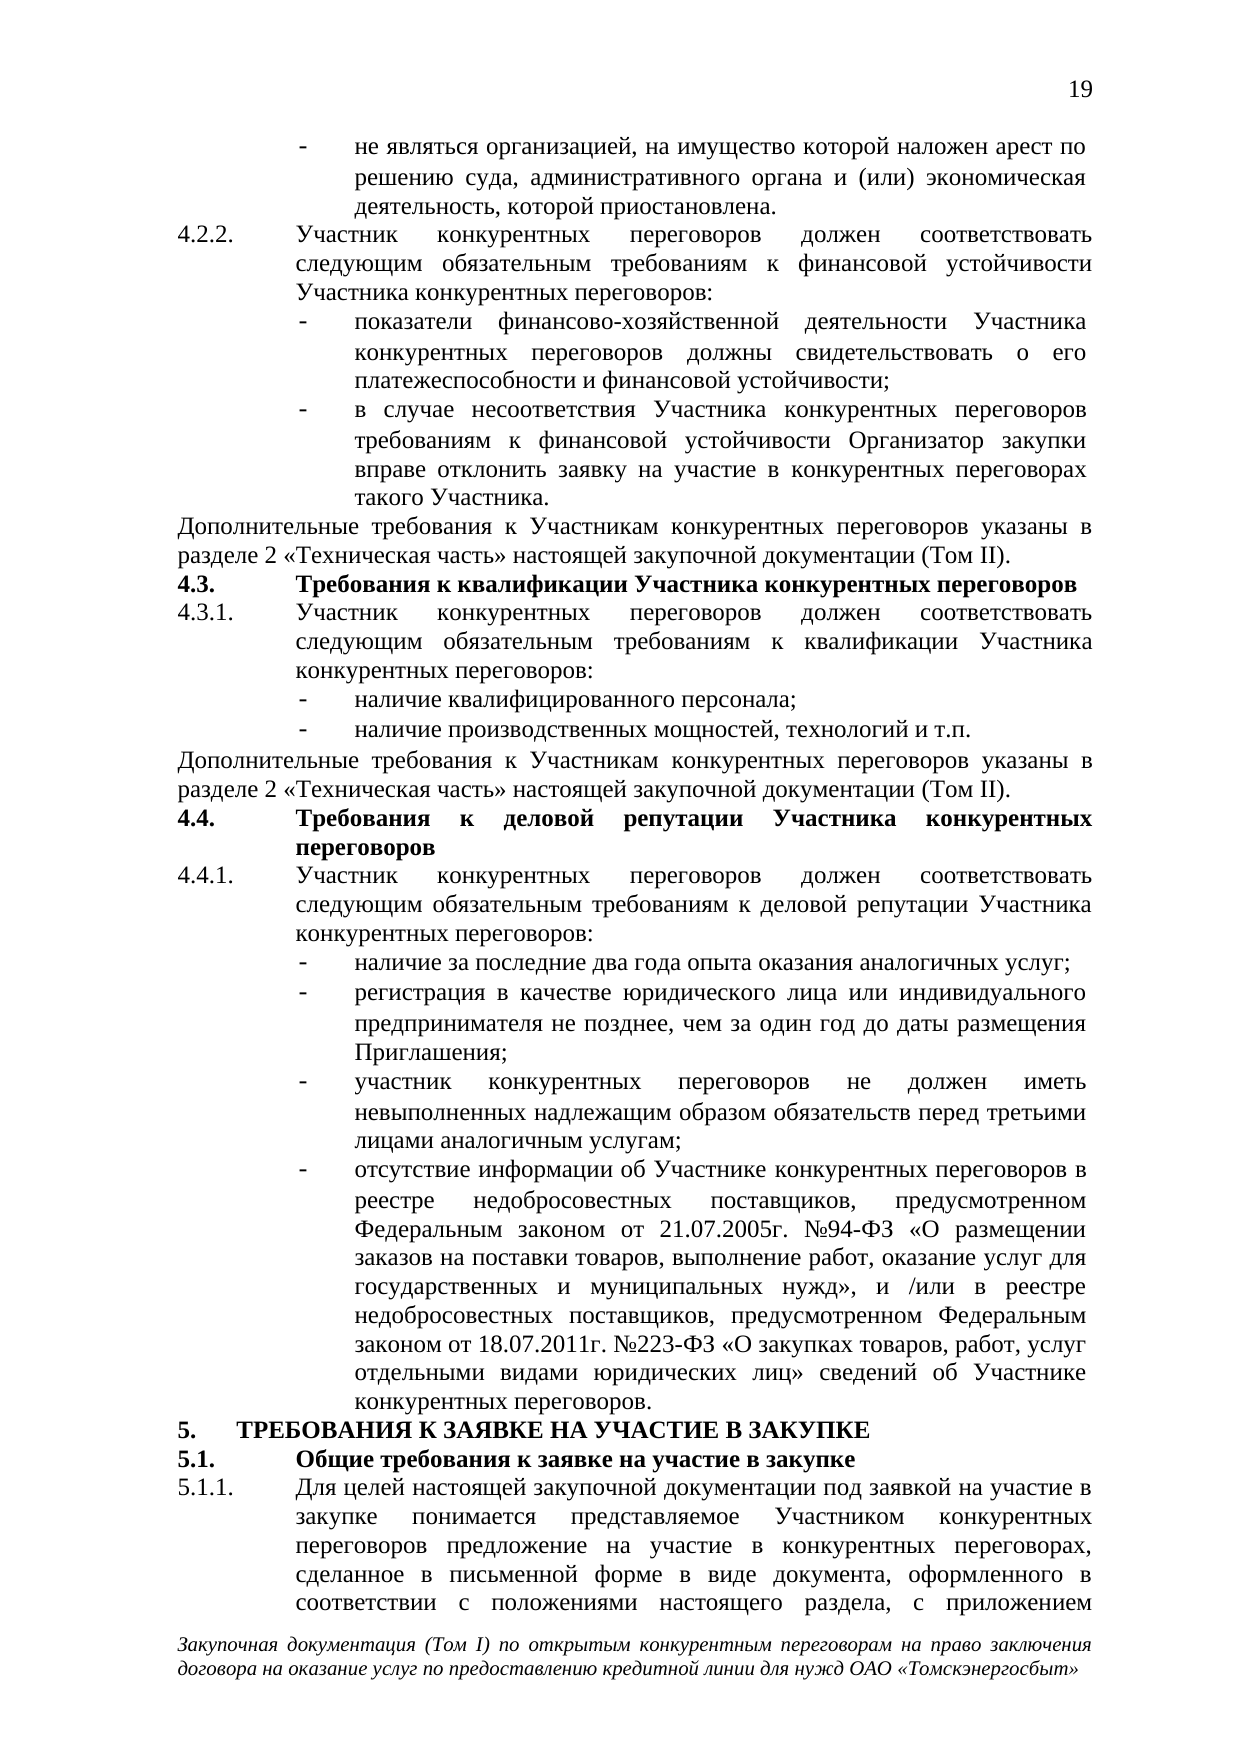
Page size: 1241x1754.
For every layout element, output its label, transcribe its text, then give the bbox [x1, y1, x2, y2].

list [177, 1472, 1093, 1616]
list наличие квалифицированного персонала; [295, 684, 1087, 714]
text Дополнительные требования к Участникам конкурентных переговоров указаны в разделе 2 «Техническая часть» настоящей закупочной документации (Том II). [177, 511, 1093, 569]
list в случае несоответствия Участника конкурентных переговоров требованиям к финансовой устойчивости Организатор закупки вправе отклонить заявку на участие в конкурентных переговорах такого Участника. [295, 394, 1087, 511]
list наличие производственных мощностей, технологий и т.п. [295, 714, 1087, 745]
list не являться организацией, на имущество которой наложен арест по решению суда, административного органа и (или) экономическая деятельность, которой приостановлена. [295, 131, 1087, 219]
list ТРЕБОВАНИЯ К ЗАЯВКЕ НА УЧАСТИЕ В ЗАКУПКЕ [177, 1415, 1093, 1444]
list отсутствие информации об Участнике конкурентных переговоров в реестре недобросовестных поставщиков, предусмотренном Федеральным законом от 21.07.2005г. №94-ФЗ «О размещении заказов на поставки товаров, выполнение работ, оказание услуг для государственных и муниципальных нужд», и /или в реестре недобросовестных поставщиков, предусмотренном Федеральным законом от 18.07.2011г. №223-ФЗ «О закупках товаров, работ, услуг отдельными видами юридических лиц» сведений об Участнике конкурентных переговоров. [295, 1154, 1087, 1415]
list наличие за последние два года опыта оказания аналогичных услуг; [295, 947, 1087, 977]
list Требования к квалификации Участника конкурентных переговоров [177, 569, 1093, 597]
list Участник конкурентных переговоров должен соответствовать следующим обязательным требованиям к квалификации Участника конкурентных переговоров: [177, 597, 1093, 684]
list Участник конкурентных переговоров должен соответствовать следующим обязательным требованиям к деловой репутации Участника конкурентных переговоров: [177, 860, 1093, 947]
list показатели финансово-хозяйственной деятельности Участника конкурентных переговоров должны свидетельствовать о его платежеспособности и финансовой устойчивости; [295, 306, 1087, 394]
list регистрация в качестве юридического лица или индивидуального предпринимателя не позднее, чем за один год до даты размещения Приглашения; [295, 977, 1087, 1066]
list Требования к деловой репутации Участника конкурентных переговоров [177, 803, 1093, 860]
text Дополнительные требования к Участникам конкурентных переговоров указаны в разделе 2 «Техническая часть» настоящей закупочной документации (Том II). [177, 745, 1093, 803]
list Общие требования к заявке на участие в закупке [177, 1444, 1093, 1472]
list участник конкурентных переговоров не должен иметь невыполненных надлежащим образом обязательств перед третьими лицами аналогичным услугам; [295, 1066, 1087, 1154]
list Участник конкурентных переговоров должен соответствовать следующим обязательным требованиям к финансовой устойчивости Участника конкурентных переговоров: [177, 219, 1093, 306]
